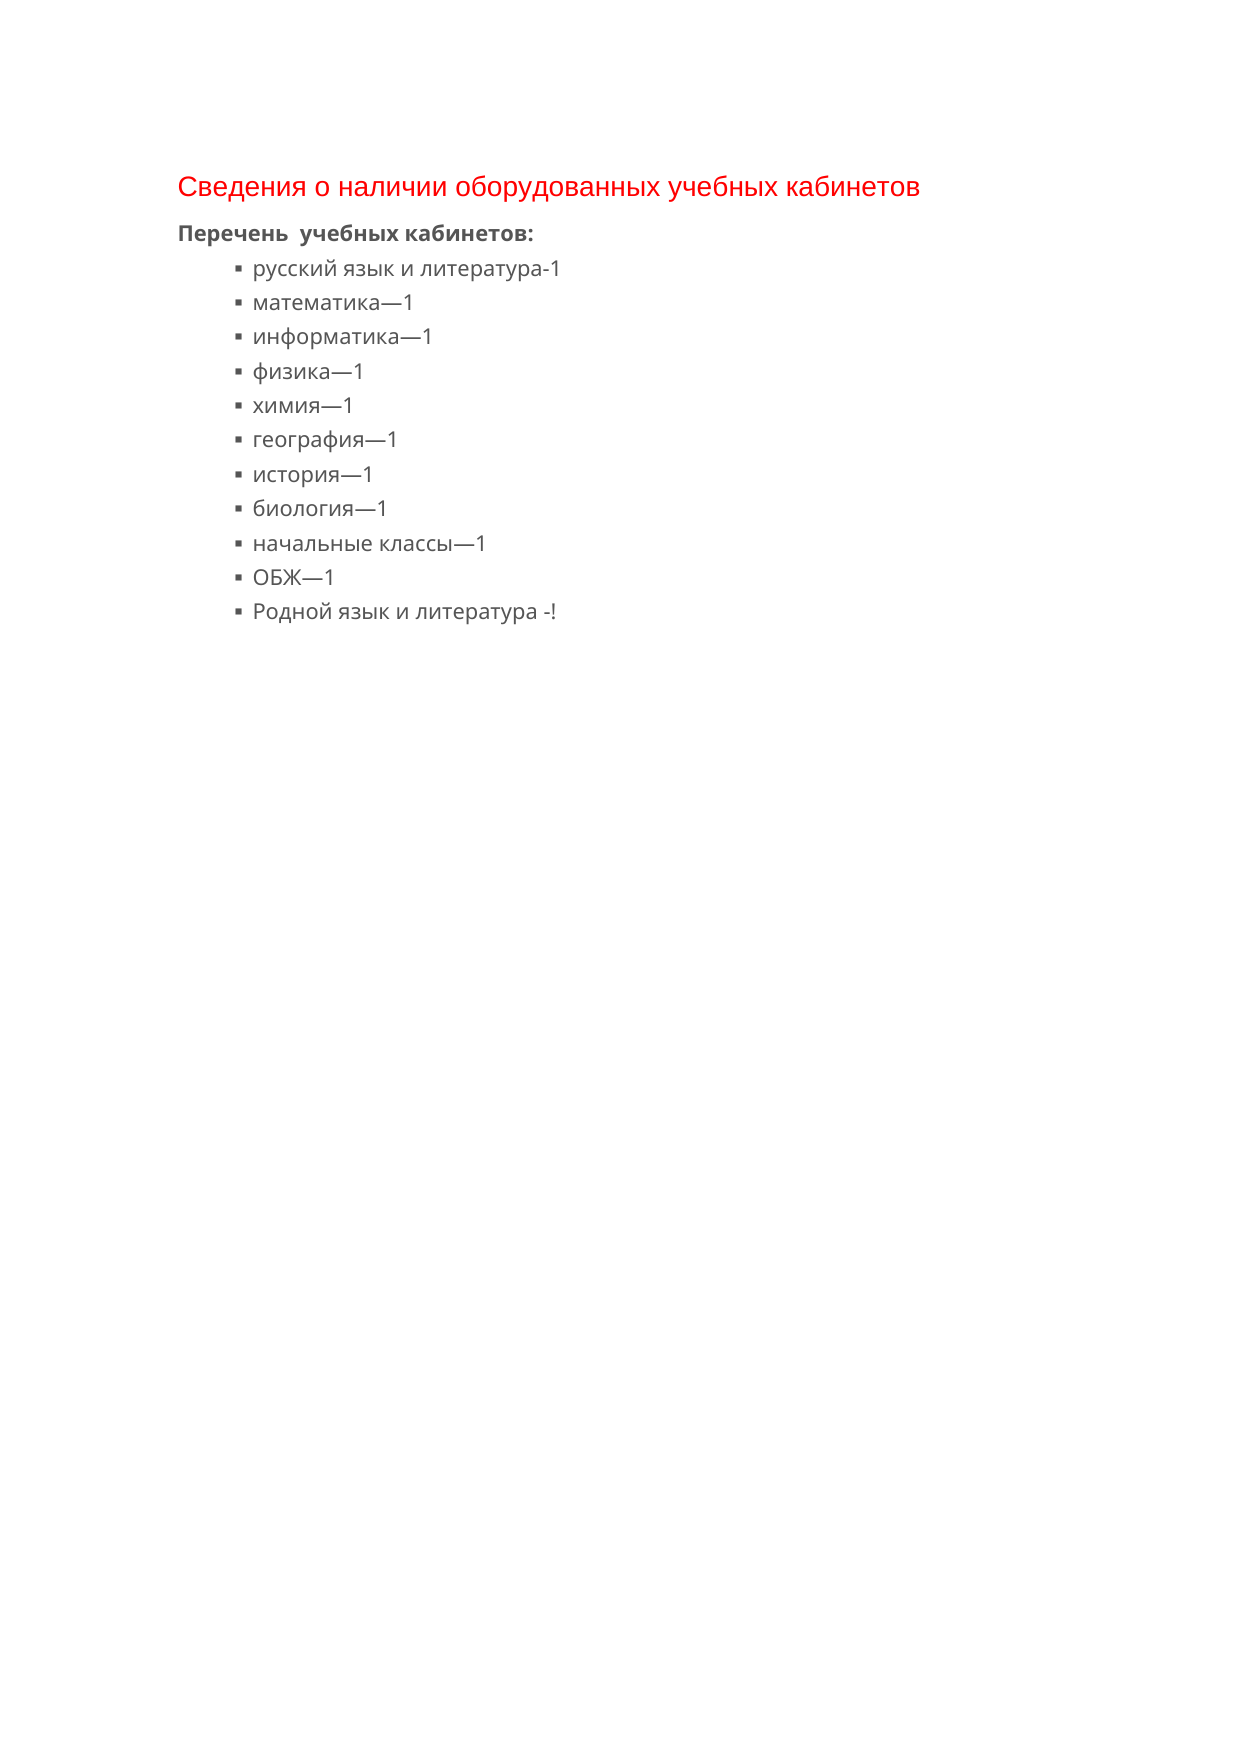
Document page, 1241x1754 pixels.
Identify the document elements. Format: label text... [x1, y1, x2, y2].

list математика—1 [233, 282, 1152, 317]
text Перечень учебных кабинетов: [177, 218, 1152, 248]
list химия—1 [233, 385, 1152, 420]
list русский язык и литература-1 [233, 248, 1152, 282]
list ОБЖ—1 [233, 557, 1152, 592]
list история—1 [233, 454, 1152, 488]
list начальные классы—1 [233, 523, 1152, 557]
list Родной язык и литература -! [233, 592, 1152, 626]
list информатика—1 [233, 317, 1152, 351]
list биология—1 [233, 488, 1152, 523]
list география—1 [233, 420, 1152, 454]
list физика—1 [233, 351, 1152, 385]
subtitle Сведения о наличии оборудованных учебных кабинетов [177, 134, 1152, 202]
